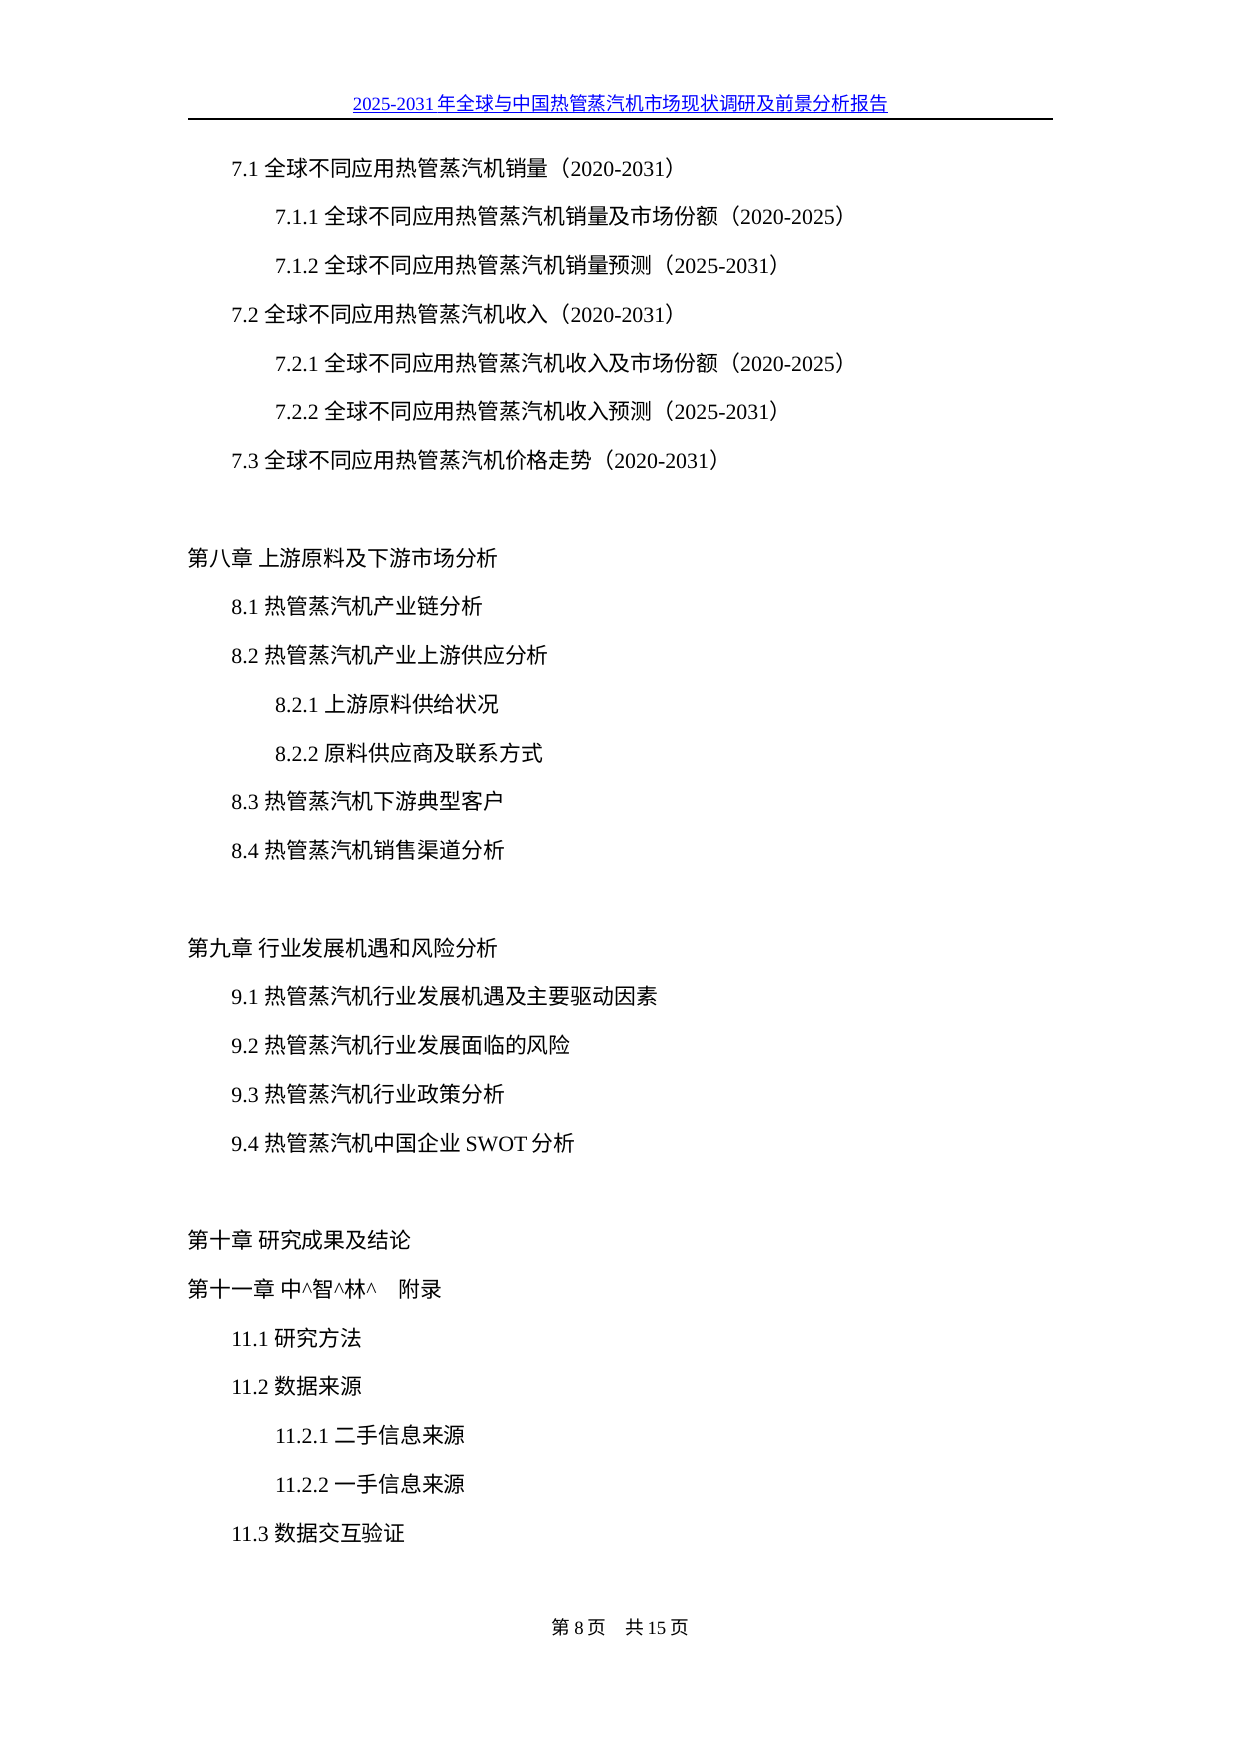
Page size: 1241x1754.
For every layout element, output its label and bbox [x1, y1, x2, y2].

text [187, 150, 1053, 1548]
